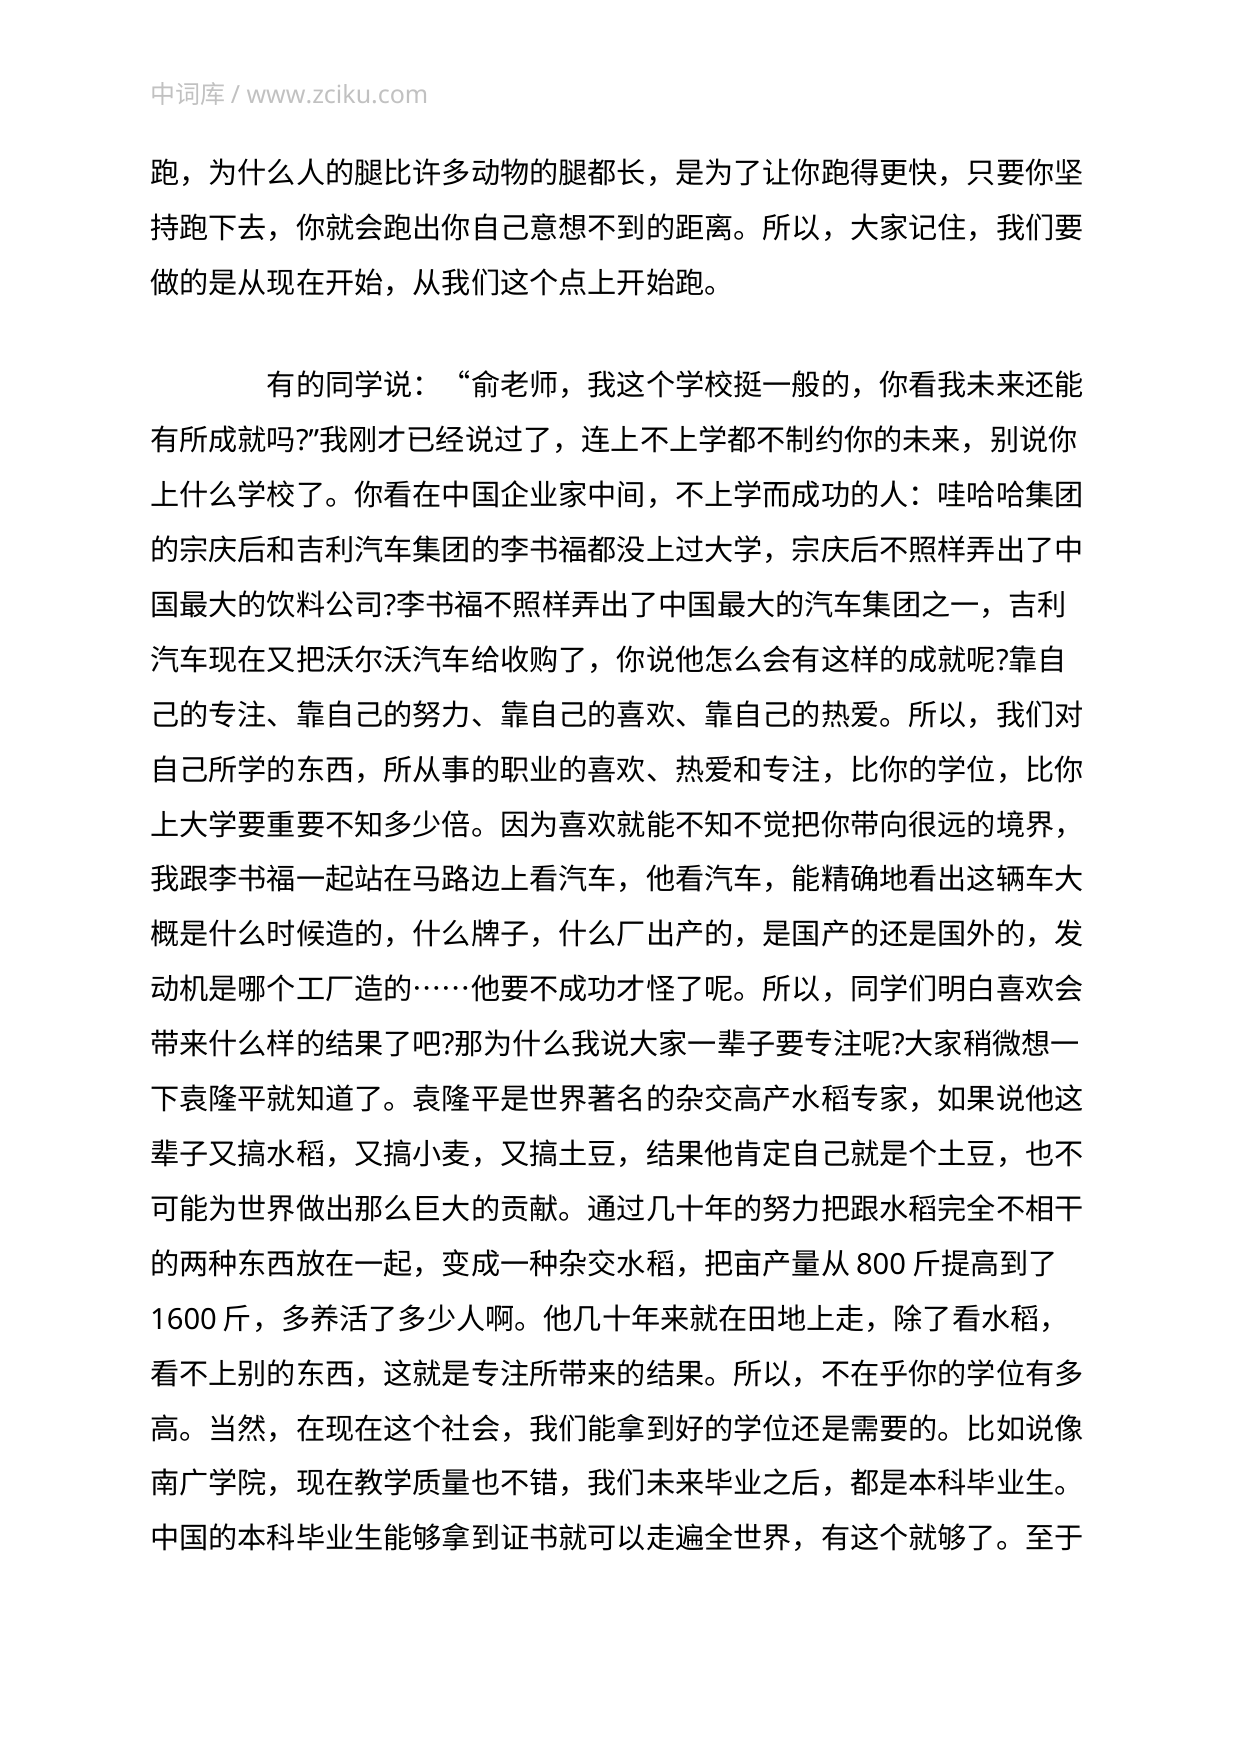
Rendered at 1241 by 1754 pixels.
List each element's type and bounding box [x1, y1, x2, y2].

text [150, 362, 1090, 1557]
text [150, 150, 1090, 302]
